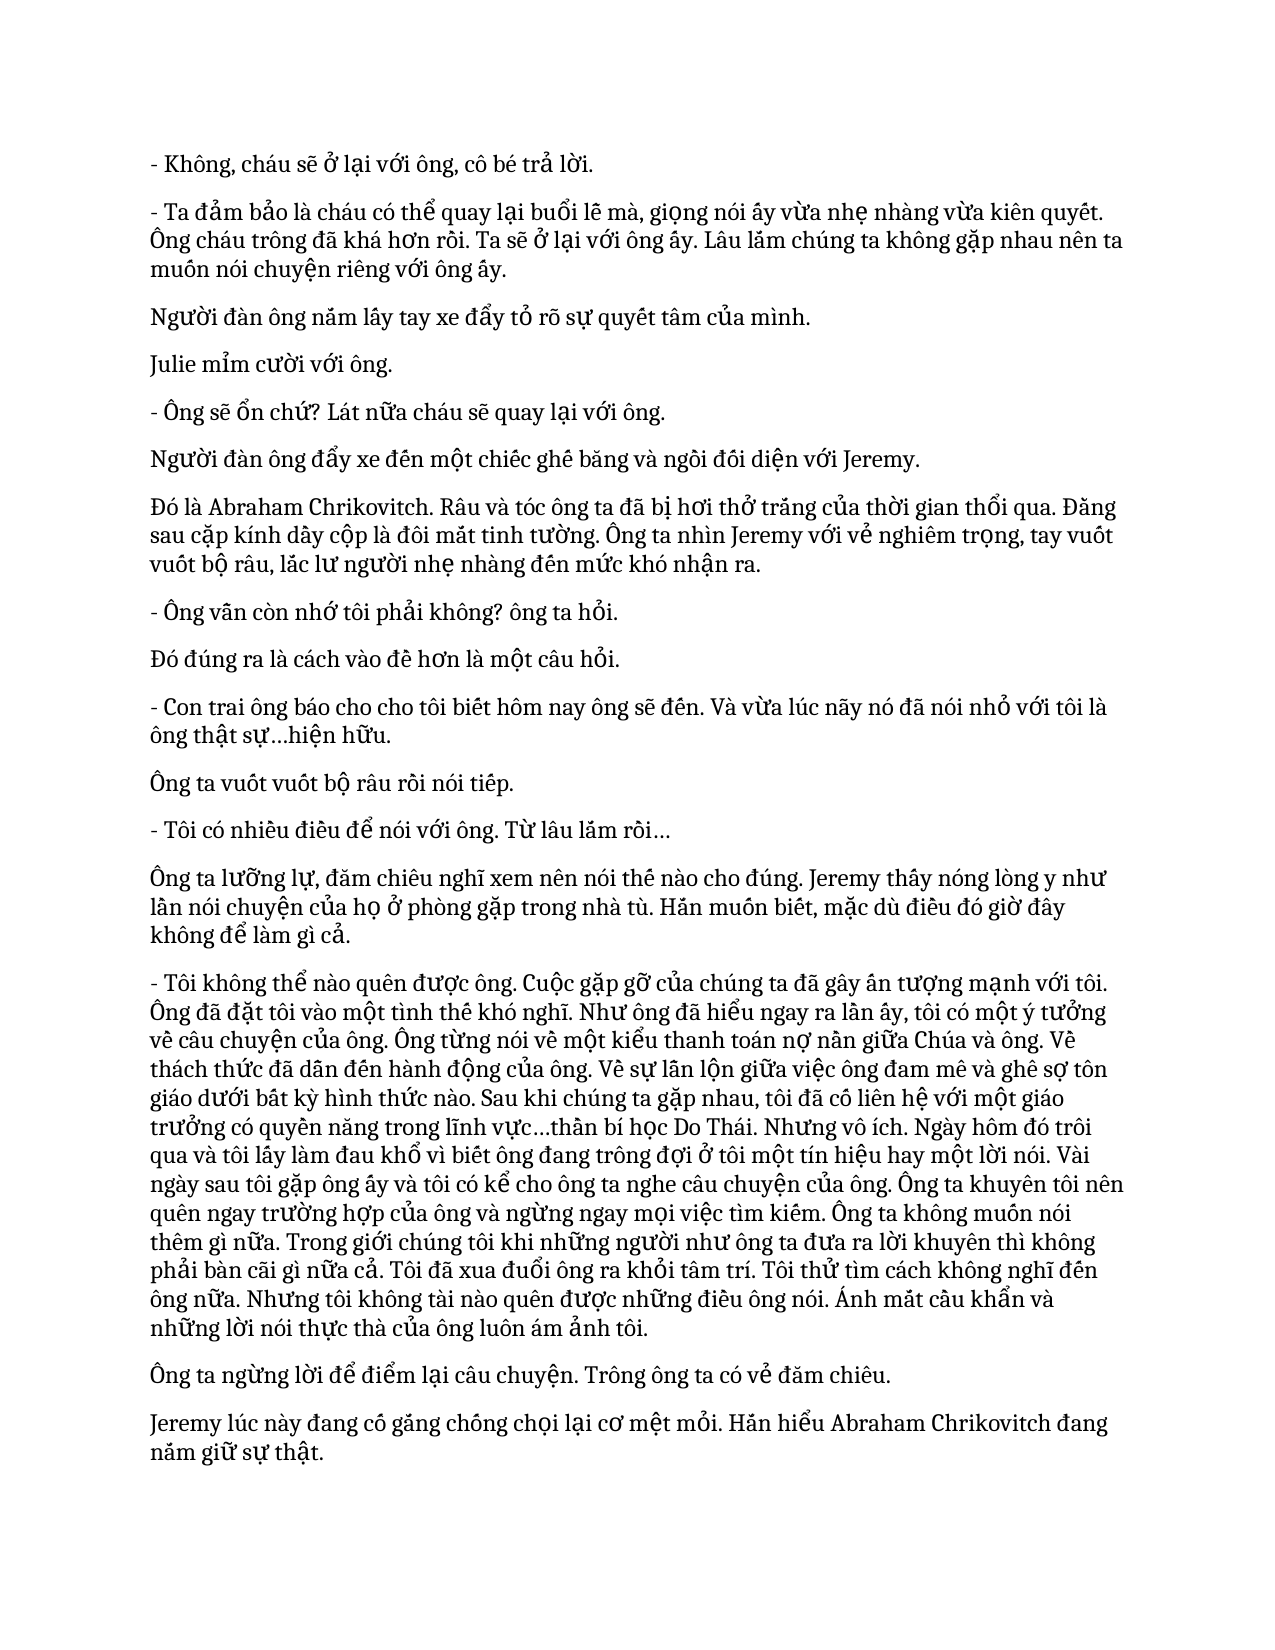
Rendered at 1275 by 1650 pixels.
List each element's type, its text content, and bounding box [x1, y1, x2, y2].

text Đó là Abraham Chrikovitch. Râu và tóc ông ta đã bị hơi thở trắng của thời gian thổi qua. Đằng sau cặp kính dầy cộp là đôi mắt tinh tường. Ông ta nhìn Jeremy với vẻ nghiêm trọng, tay vuốt vuốt bộ râu, lắc lư người nhẹ nhàng đến mức khó nhận ra. [150, 492, 1125, 579]
text Julie mỉm cười với ông. [150, 350, 1125, 379]
text Đó đúng ra là cách vào đề hơn là một câu hỏi. [150, 645, 1125, 674]
text - Con trai ông báo cho cho tôi biết hôm nay ông sẽ đến. Và vừa lúc nãy nó đã nói nhỏ với tôi là ông thật sự…hiện hữu. [150, 692, 1125, 750]
text - Ông sẽ ổn chứ? Lát nữa cháu sẽ quay lại với ông. [150, 397, 1125, 426]
text Người đàn ông nắm lấy tay xe đẩy tỏ rõ sự quyết tâm của mình. [150, 302, 1125, 331]
text - Tôi có nhiều điều để nói với ông. Từ lâu lắm rồi… [150, 816, 1125, 845]
text Ông ta lưỡng lự, đăm chiêu nghĩ xem nên nói thế nào cho đúng. Jeremy thấy nóng lòng y như lần nói chuyện của họ ở phòng gặp trong nhà tù. Hắn muốn biết, mặc dù điều đó giờ đây không để làm gì cả. [150, 864, 1125, 950]
text Người đàn ông đẩy xe đến một chiếc ghế băng và ngồi đối diện với Jeremy. [150, 445, 1125, 474]
text Ông ta vuốt vuốt bộ râu rồi nói tiếp. [150, 769, 1125, 797]
text Jeremy lúc này đang cố gắng chống chọi lại cơ mệt mỏi. Hắn hiểu Abraham Chrikovitch đang nắm giữ sự thật. [150, 1409, 1125, 1466]
text Ông ta ngừng lời để điểm lại câu chuyện. Trông ông ta có vẻ đăm chiêu. [150, 1361, 1125, 1390]
text - Không, cháu sẽ ở lại với ông, cô bé trả lời. [150, 150, 1125, 179]
text - Ông vẫn còn nhớ tôi phải không? ông ta hỏi. [150, 597, 1125, 626]
text - Tôi không thể nào quên được ông. Cuộc gặp gỡ của chúng ta đã gây ấn tượng mạnh với tôi. Ông đã đặt tôi vào một tình thế khó nghĩ. Như ông đã hiểu ngay ra lần ấy, tôi có một ý tưởng về câu chuyện của ông. Ông từng nói về một kiểu thanh toán nợ nần giữa Chúa và ông. Về thách thức đã dẫn đến hành động của ông. Về sự lẫn lộn giữa việc ông đam mê và ghê sợ tôn giáo dưới bất kỳ hình thức nào. Sau khi chúng ta gặp nhau, tôi đã cố liên hệ với một giáo trưởng có quyền năng trong lĩnh vực…thần bí học Do Thái. Nhưng vô ích. Ngày hôm đó trôi qua và tôi lấy làm đau khổ vì biết ông đang trông đợi ở tôi một tín hiệu hay một lời nói. Vài ngày sau tôi gặp ông ấy và tôi có kể cho ông ta nghe câu chuyện của ông. Ông ta khuyên tôi nên quên ngay trường hợp của ông và ngừng ngay mọi việc tìm kiếm. Ông ta không muốn nói thêm gì nữa. Trong giới chúng tôi khi những người như ông ta đưa ra lời khuyên thì không phải bàn cãi gì nữa cả. Tôi đã xua đuổi ông ra khỏi tâm trí. Tôi thử tìm cách không nghĩ đến ông nữa. Nhưng tôi không tài nào quên được những điều ông nói. Ánh mắt cầu khẩn và những lời nói thực thà của ông luôn ám ảnh tôi. [150, 969, 1125, 1342]
text - Ta đảm bảo là cháu có thể quay lại buổi lễ mà, giọng nói ấy vừa nhẹ nhàng vừa kiên quyết. Ông cháu trông đã khá hơn rồi. Ta sẽ ở lại với ông ấy. Lâu lắm chúng ta không gặp nhau nên ta muốn nói chuyện riêng với ông ấy. [150, 197, 1125, 284]
